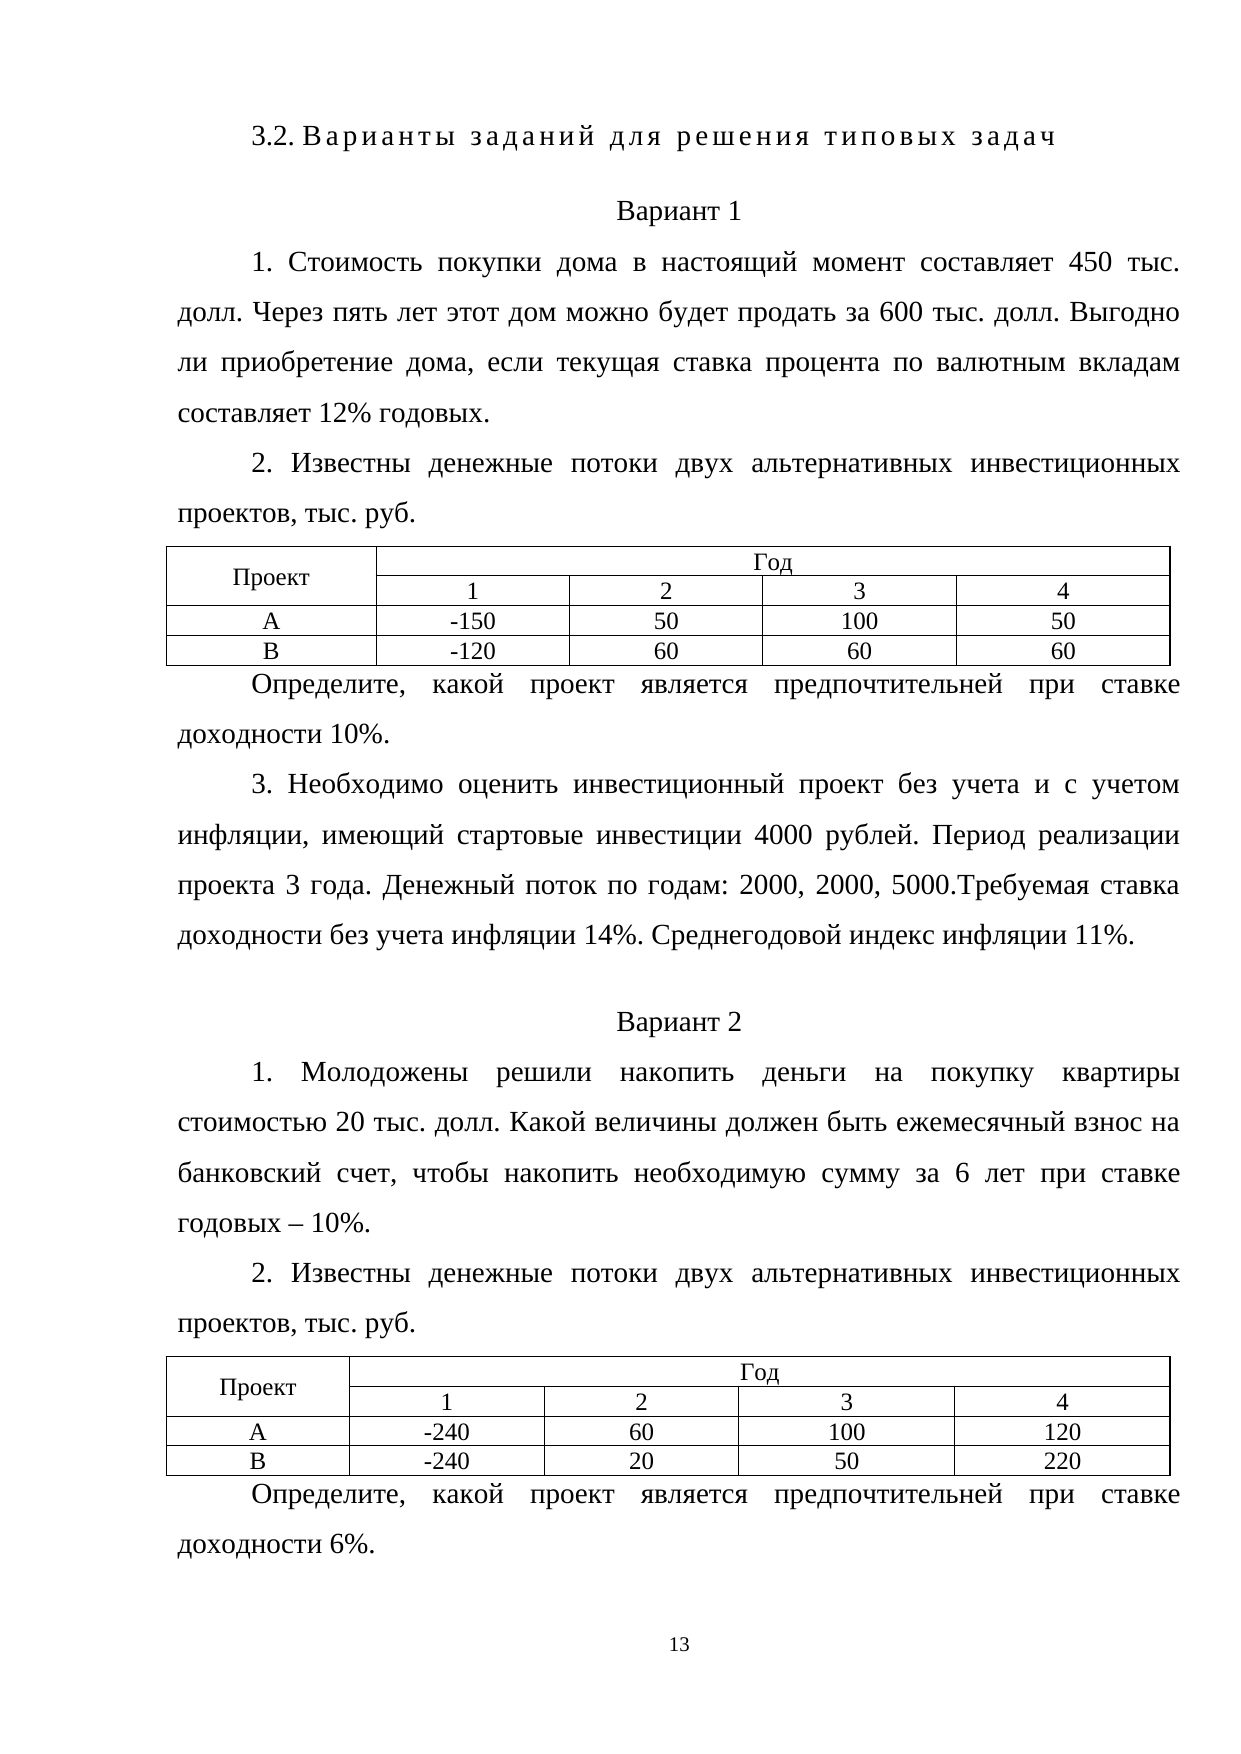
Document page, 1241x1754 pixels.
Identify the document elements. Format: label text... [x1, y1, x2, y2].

table_header Проект [167, 547, 376, 605]
table_cell -240 [350, 1417, 544, 1445]
table_cell В [167, 1446, 349, 1475]
text Вариант 2 [177, 1004, 1181, 1037]
text 1. Молодожены решили накопить деньги на покупку квартиры стоимостью 20 тыс. долл. Какой величины должен быть ежемесячный взнос на банковский счет, чтобы накопить необходимую сумму за 6 лет при ставке годовых – 10%. [177, 1054, 1181, 1238]
table_cell А [167, 1417, 349, 1445]
text 2. Известны денежные потоки двух альтернативных инвестиционных проектов, тыс. руб. [177, 1255, 1181, 1339]
table_cell 4 [957, 576, 1169, 605]
table_cell 50 [739, 1446, 954, 1475]
table_cell 3 [739, 1387, 954, 1416]
text 3.2. Варианты заданий для решения типовых задач [177, 118, 1181, 152]
table_cell 50 [570, 606, 762, 635]
table_cell В [167, 636, 376, 665]
table_cell 1 [377, 576, 569, 605]
text 3. Необходимо оценить инвестиционный проект без учета и с учетом инфляции, имеющий стартовые инвестиции 4000 рублей. Период реализации проекта 3 года. Денежный поток по годам: 2000, 2000, 5000.Требуемая ставка доходности без учета инфляции 14%. Среднегодовой индекс инфляции 11%. [177, 766, 1181, 951]
table_cell 4 [955, 1387, 1169, 1416]
table_cell 60 [570, 636, 762, 665]
table_cell 2 [570, 576, 762, 605]
text 2. Известны денежные потоки двух альтернативных инвестиционных проектов, тыс. руб. [177, 445, 1181, 529]
table_cell 60 [957, 636, 1169, 665]
table_cell 60 [545, 1417, 738, 1445]
table_cell 220 [955, 1446, 1169, 1475]
text Вариант 1 [177, 193, 1181, 227]
table_cell А [167, 606, 376, 635]
table_cell 20 [545, 1446, 738, 1475]
table_cell 3 [763, 576, 956, 605]
table_cell 1 [350, 1387, 544, 1416]
table_cell 50 [957, 606, 1169, 635]
table_cell 120 [955, 1417, 1169, 1445]
table_header Год [350, 1357, 1169, 1386]
table_header Год [377, 547, 1169, 575]
text Определите, какой проект является предпочтительней при ставке доходности 6%. [177, 1476, 1181, 1560]
table_cell 100 [739, 1417, 954, 1445]
table_cell -240 [350, 1446, 544, 1475]
table_header Проект [167, 1357, 349, 1416]
text Определите, какой проект является предпочтительней при ставке доходности 10%. [177, 666, 1181, 750]
table_cell 100 [763, 606, 956, 635]
table_cell 60 [763, 636, 956, 665]
text 1. Стоимость покупки дома в настоящий момент составляет 450 тыс. долл. Через пять лет этот дом можно будет продать за 600 тыс. долл. Выгодно ли приобретение дома, если текущая ставка процента по валютным вкладам составляет 12% годовых. [177, 244, 1181, 428]
table_cell -150 [377, 606, 569, 635]
table_cell 2 [545, 1387, 738, 1416]
table_cell -120 [377, 636, 569, 665]
